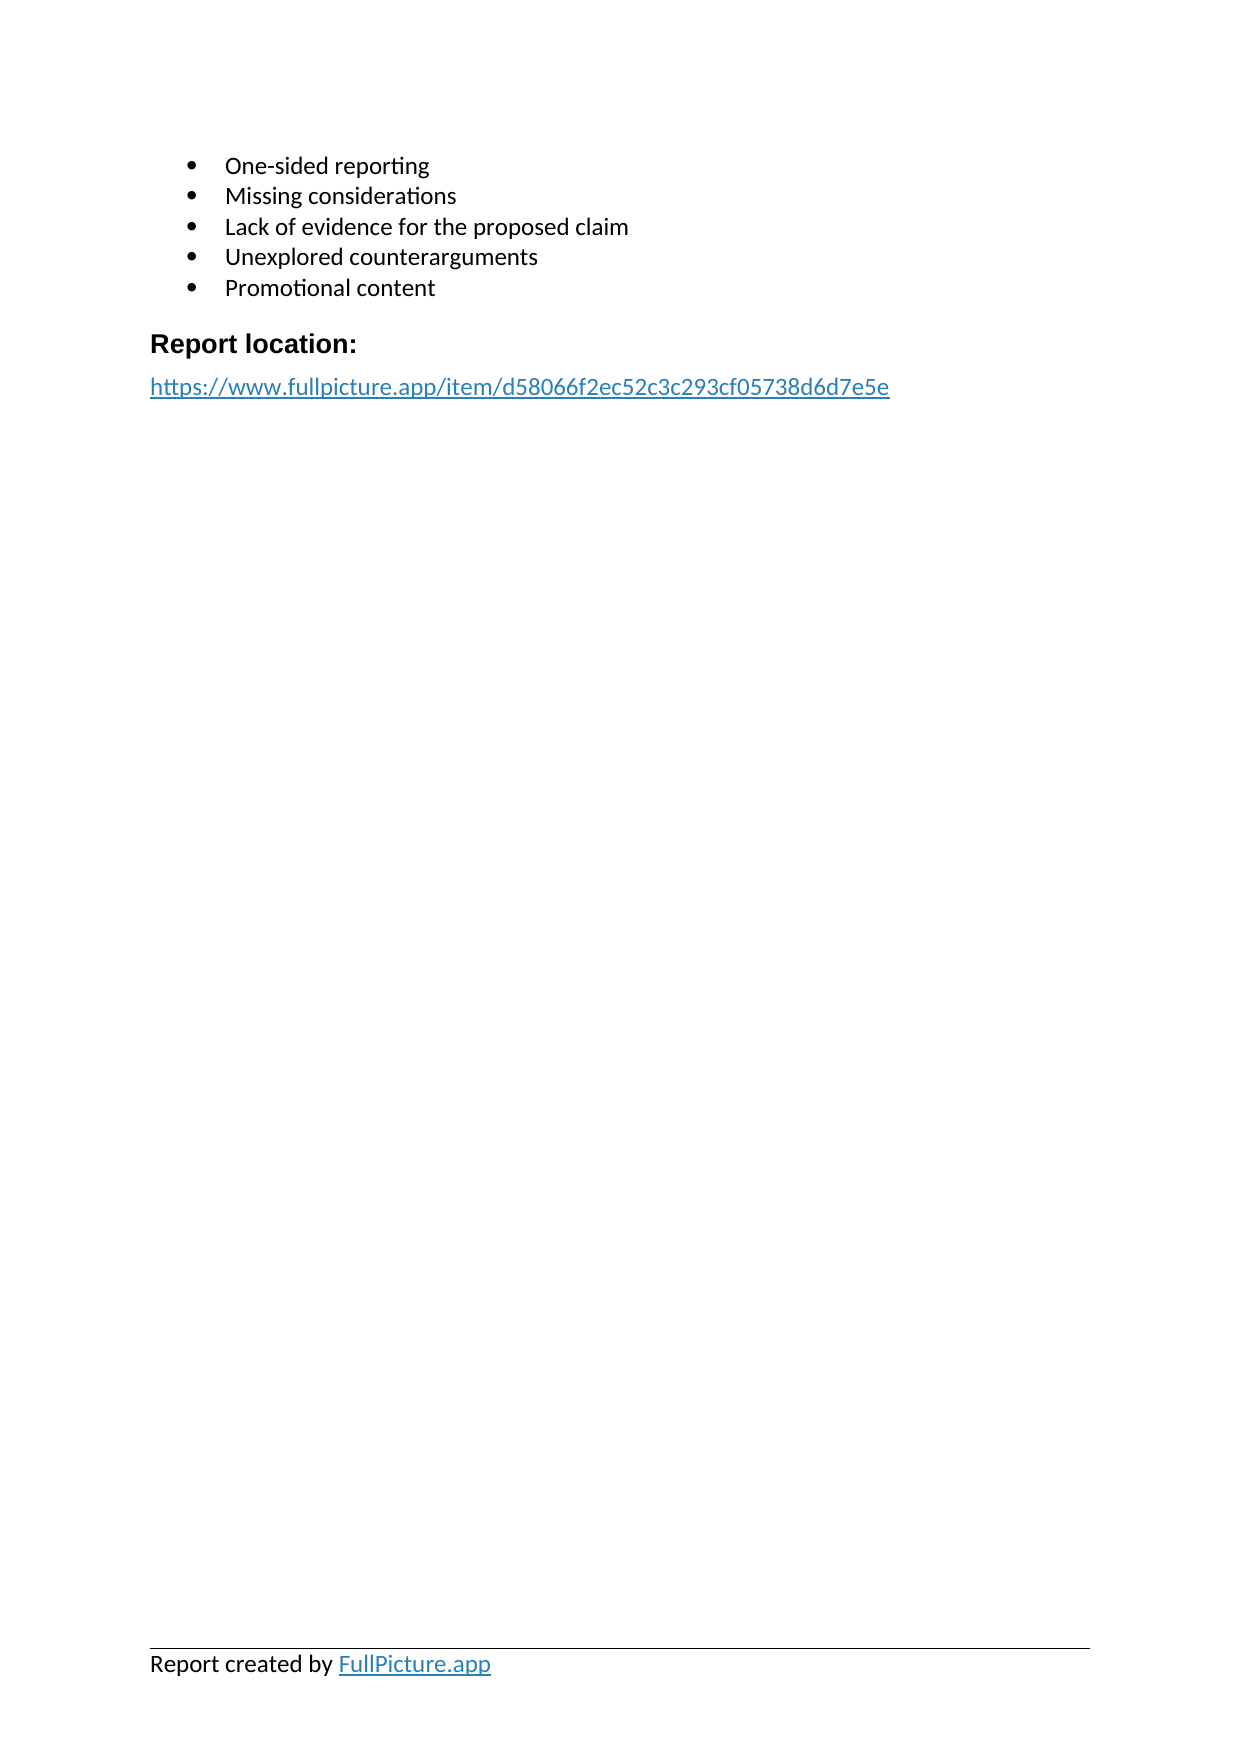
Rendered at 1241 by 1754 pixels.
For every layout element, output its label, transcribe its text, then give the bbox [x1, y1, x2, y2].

list Lack of evidence for the proposed claim [187, 211, 1090, 242]
text https://www.fullpicture.app/item/d58066f2ec52c3c293cf05738d6d7e5e [150, 371, 1090, 402]
list Promotional content [187, 272, 1090, 303]
list Unexplored counterarguments [187, 242, 1090, 272]
subtitle Report location: [150, 328, 1090, 359]
list One-sided reporting [187, 150, 1090, 181]
list Missing considerations [187, 181, 1090, 211]
